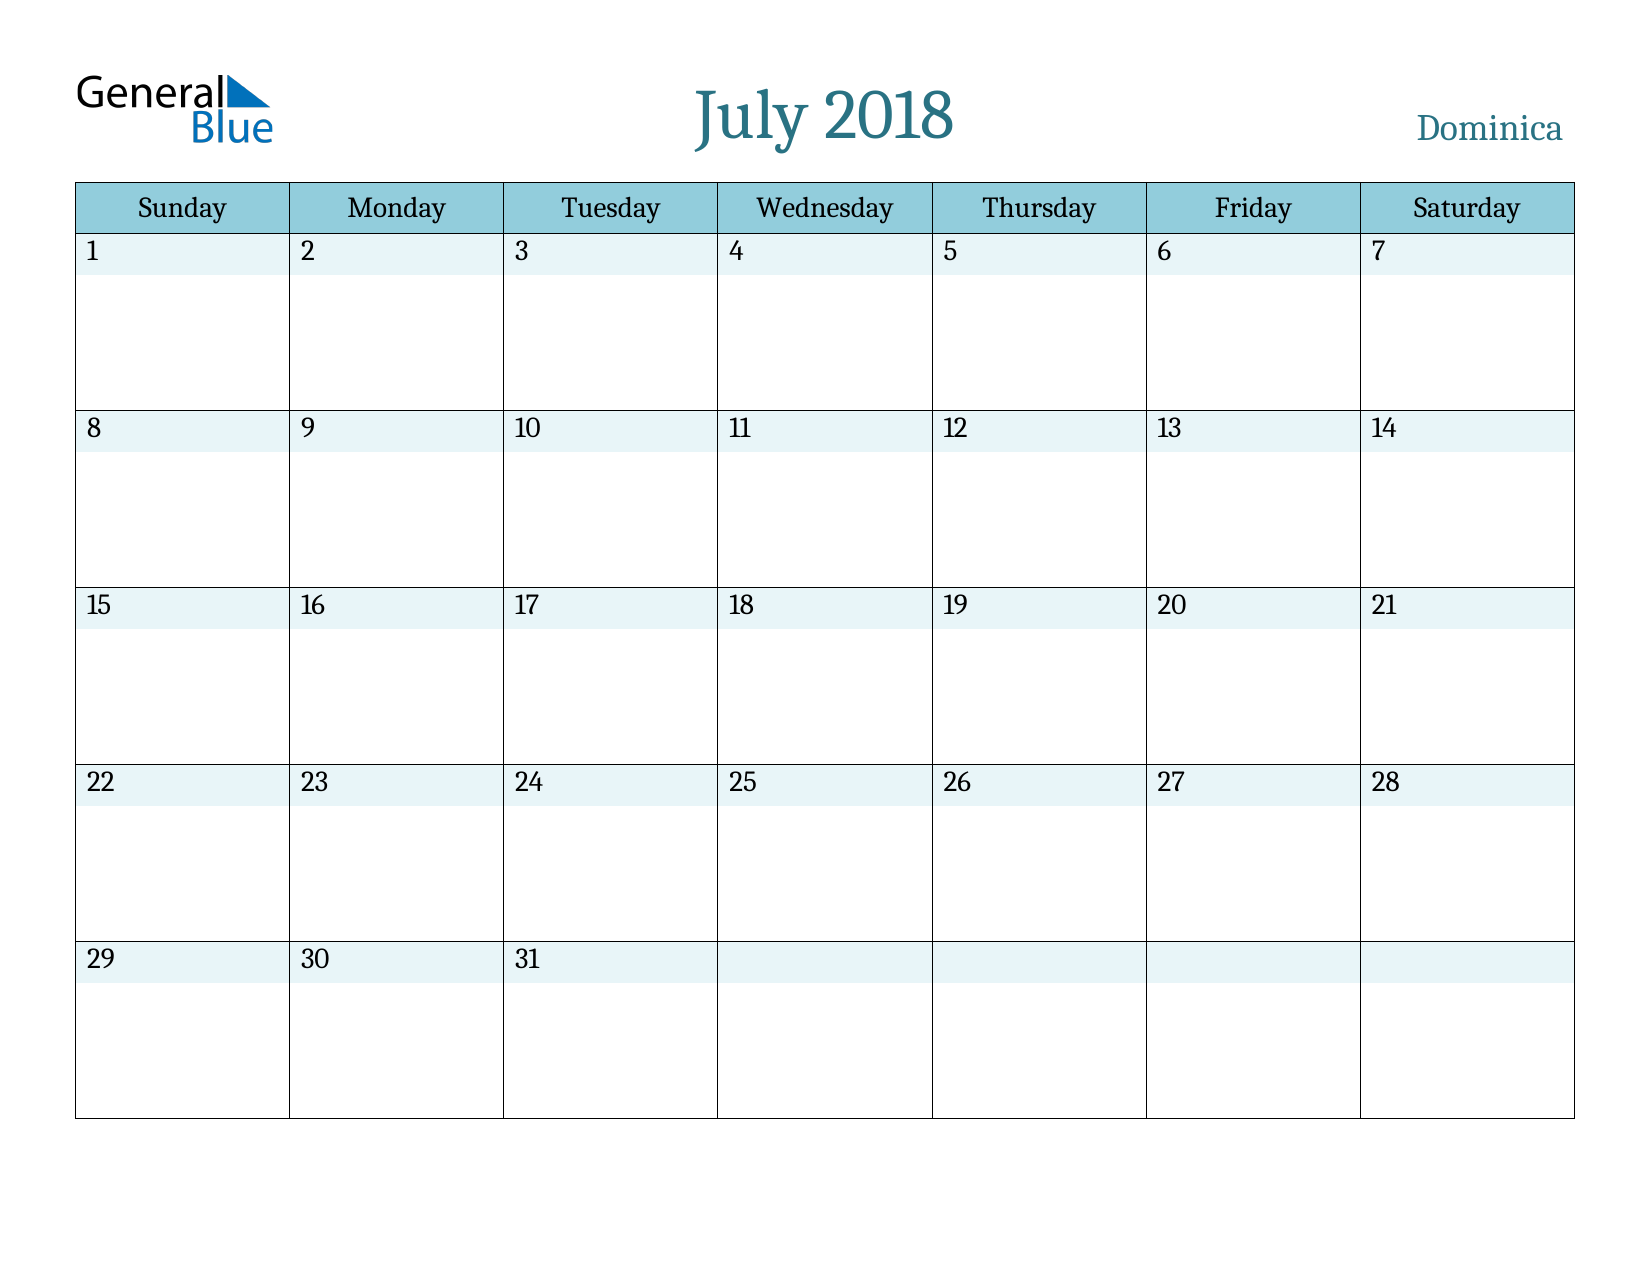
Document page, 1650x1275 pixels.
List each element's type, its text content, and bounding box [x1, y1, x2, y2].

table_cell [933, 275, 1146, 410]
table_cell [290, 806, 503, 941]
table_cell 22 [76, 765, 289, 806]
table_cell 4 [718, 234, 932, 275]
table_cell [1147, 983, 1360, 1118]
table_cell [1147, 942, 1360, 983]
table_cell [1147, 806, 1360, 941]
table_cell [76, 275, 289, 410]
table_cell [76, 983, 289, 1118]
table_cell Friday [1147, 183, 1360, 233]
table_cell [718, 806, 932, 941]
picture [77, 75, 273, 143]
table_cell 23 [290, 765, 503, 806]
table_cell [1361, 983, 1574, 1118]
table_cell 31 [504, 942, 717, 983]
table_cell [290, 452, 503, 587]
table_cell 5 [933, 234, 1146, 275]
table_cell Saturday [1361, 183, 1574, 233]
table_cell 28 [1361, 765, 1574, 806]
table_cell Sunday [76, 183, 289, 233]
table_header Dominica [1146, 75, 1574, 182]
table_cell Tuesday [504, 183, 717, 233]
table_header July 2018 [504, 75, 1146, 182]
table_cell 11 [718, 411, 932, 452]
table_cell 24 [504, 765, 717, 806]
table_cell [718, 942, 932, 983]
table_cell 25 [718, 765, 932, 806]
table_cell [933, 983, 1146, 1118]
table_cell 17 [504, 588, 717, 629]
table_cell Wednesday [718, 183, 932, 233]
table_cell 14 [1361, 411, 1574, 452]
table_cell [290, 275, 503, 410]
table_cell [290, 629, 503, 764]
table_cell [1147, 452, 1360, 587]
table_cell 2 [290, 234, 503, 275]
table_cell [1361, 452, 1574, 587]
table_cell [504, 275, 717, 410]
table_cell [504, 629, 717, 764]
table_cell 13 [1147, 411, 1360, 452]
table_cell [504, 806, 717, 941]
table_cell 30 [290, 942, 503, 983]
table_cell [718, 452, 932, 587]
table_cell 12 [933, 411, 1146, 452]
table_cell 27 [1147, 765, 1360, 806]
table_cell [933, 942, 1146, 983]
table_cell 15 [76, 588, 289, 629]
table_cell [933, 629, 1146, 764]
table_cell [1361, 942, 1574, 983]
table_cell 16 [290, 588, 503, 629]
table_cell [290, 983, 503, 1118]
table_cell [76, 452, 289, 587]
table_cell 9 [290, 411, 503, 452]
table_cell 19 [933, 588, 1146, 629]
table_cell Monday [290, 183, 503, 233]
table_cell 18 [718, 588, 932, 629]
table_header [76, 75, 503, 182]
table_cell [718, 983, 932, 1118]
table_cell [76, 629, 289, 764]
table_cell [504, 983, 717, 1118]
table_cell 8 [76, 411, 289, 452]
table_cell [933, 806, 1146, 941]
table_cell [504, 452, 717, 587]
table_cell [1361, 629, 1574, 764]
table_cell 21 [1361, 588, 1574, 629]
table_cell [933, 452, 1146, 587]
table_cell 26 [933, 765, 1146, 806]
table_cell 3 [504, 234, 717, 275]
table_cell [1361, 806, 1574, 941]
table_cell [76, 806, 289, 941]
table_cell [1147, 275, 1360, 410]
table_cell 29 [76, 942, 289, 983]
table_cell 7 [1361, 234, 1574, 275]
table_cell [718, 275, 932, 410]
table_cell [1147, 629, 1360, 764]
table_cell 10 [504, 411, 717, 452]
table_cell Thursday [933, 183, 1146, 233]
table_cell [1361, 275, 1574, 410]
table_cell 20 [1147, 588, 1360, 629]
table_cell [718, 629, 932, 764]
table_cell 6 [1147, 234, 1360, 275]
table_cell 1 [76, 234, 289, 275]
